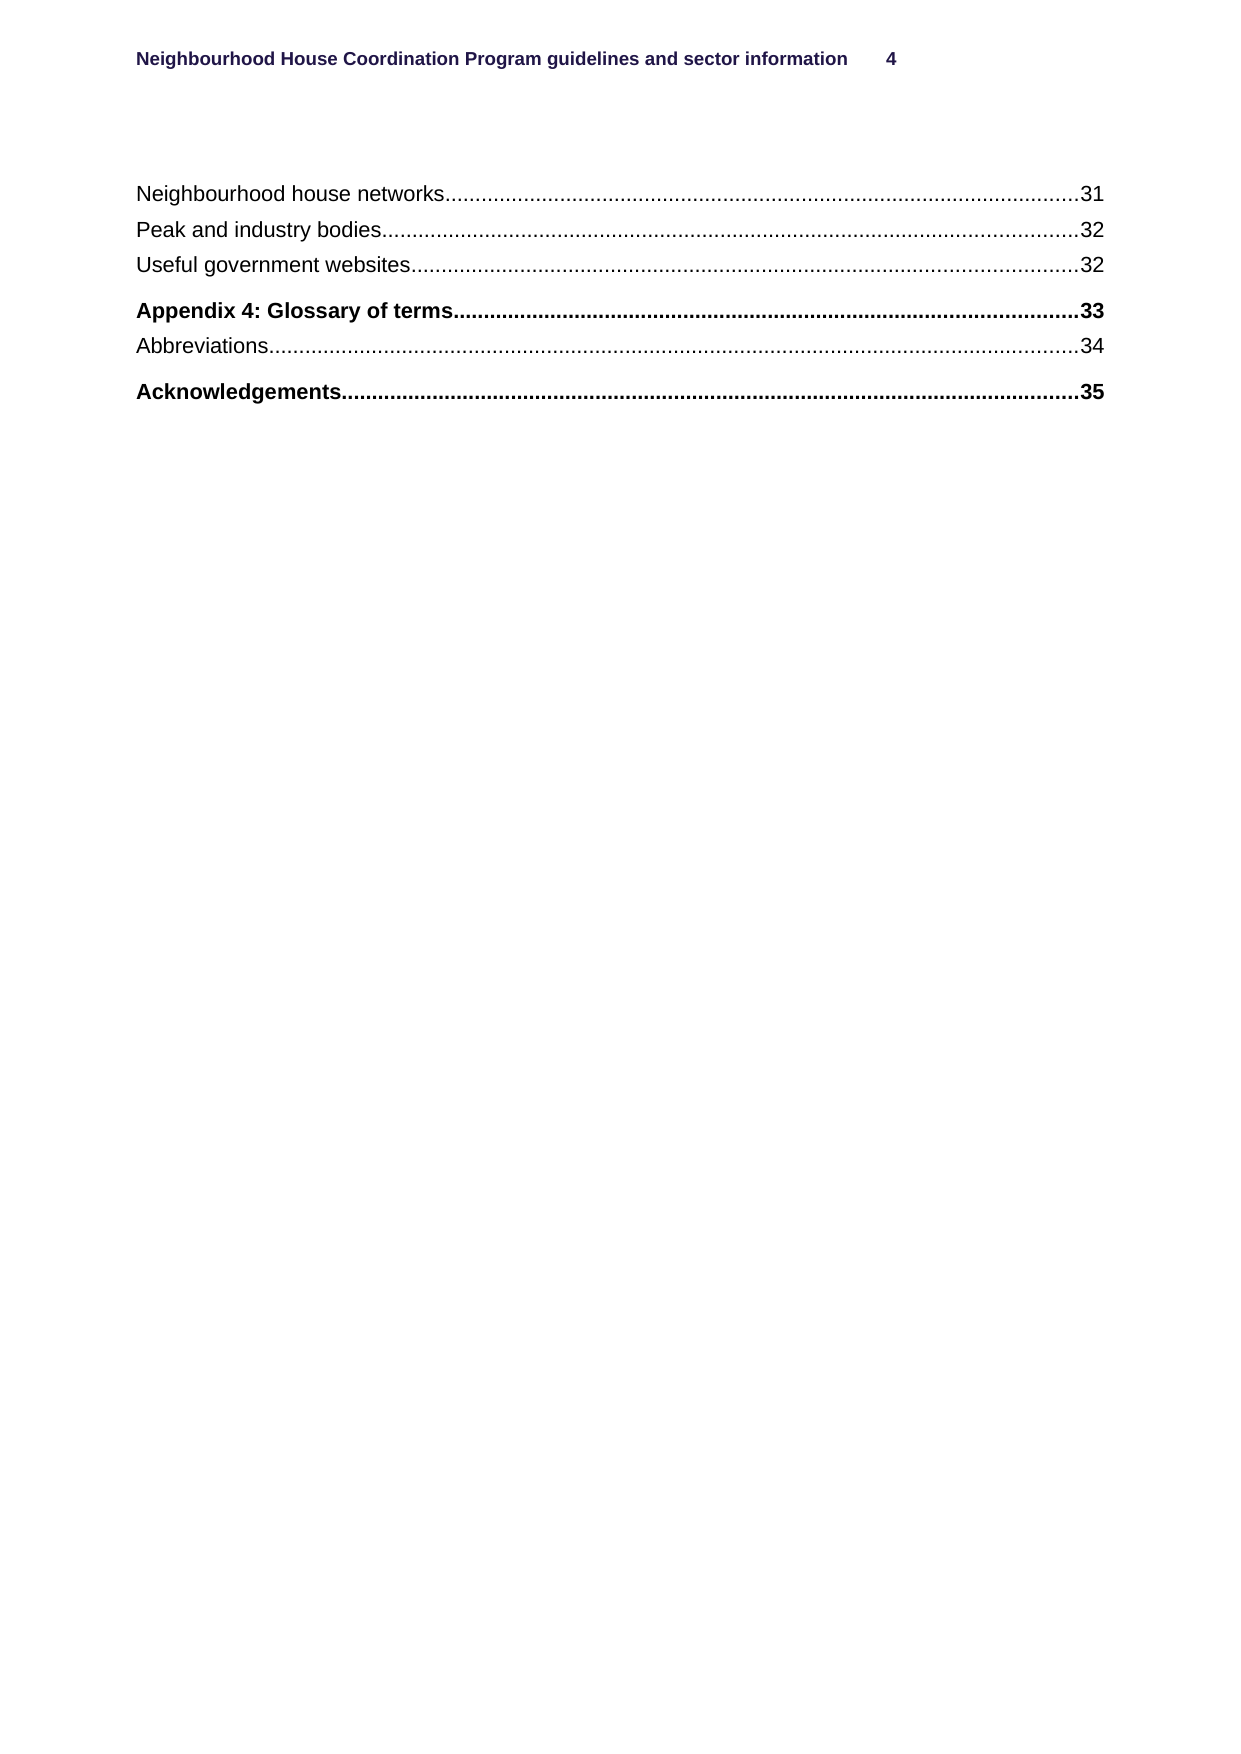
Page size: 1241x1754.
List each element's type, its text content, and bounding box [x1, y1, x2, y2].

text Appendix 4: Glossary of terms 33 [136, 294, 1104, 323]
text Abbreviations 34 [136, 329, 1104, 358]
text Acknowledgements 35 [136, 375, 1104, 404]
text Peak and industry bodies 32 [136, 213, 1104, 242]
text Useful government websites 32 [136, 248, 1104, 277]
text Neighbourhood house networks 31 [136, 177, 1104, 206]
